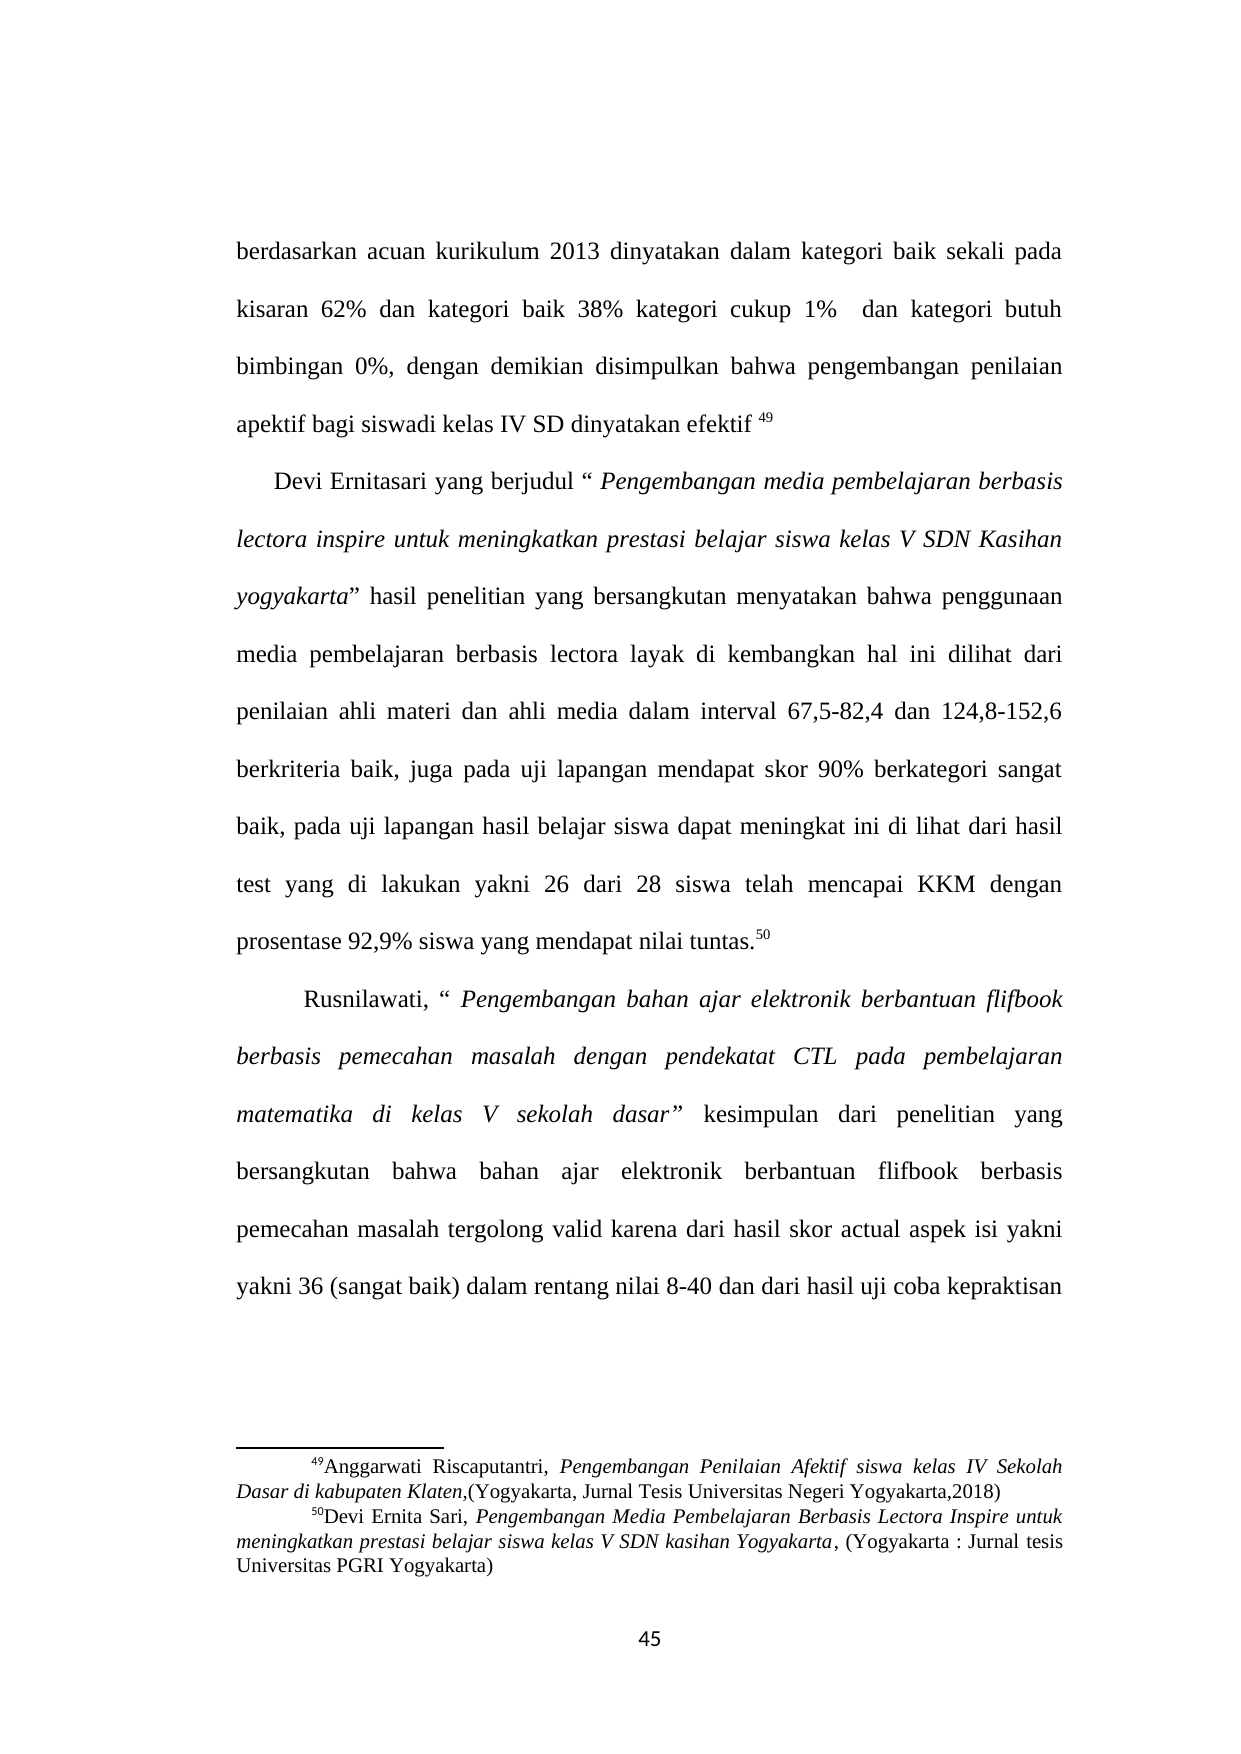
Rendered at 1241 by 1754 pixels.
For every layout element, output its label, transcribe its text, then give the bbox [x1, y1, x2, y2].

list Devi Ernitasari yang berjudul “ Pengembangan media pembelajaran berbasis lectora inspire untuk meningkatkan prestasi belajar siswa kelas V SDN Kasihan yogyakarta” hasil penelitian yang bersangkutan menyatakan bahwa penggunaan media pembelajaran berbasis lectora layak di kembangkan hal ini dilihat dari penilaian ahli materi dan ahli media dalam interval 67,5-82,4 dan 124,8-152,6 berkriteria baik, juga pada uji lapangan mendapat skor 90% berkategori sangat baik, pada uji lapangan hasil belajar siswa dapat meningkat ini di lihat dari hasil test yang di lakukan yakni 26 dari 28 siswa telah mencapai KKM dengan prosentase 92,9% siswa yang mendapat nilai tuntas. [236, 466, 1063, 955]
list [236, 984, 1063, 1300]
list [236, 236, 1063, 437]
